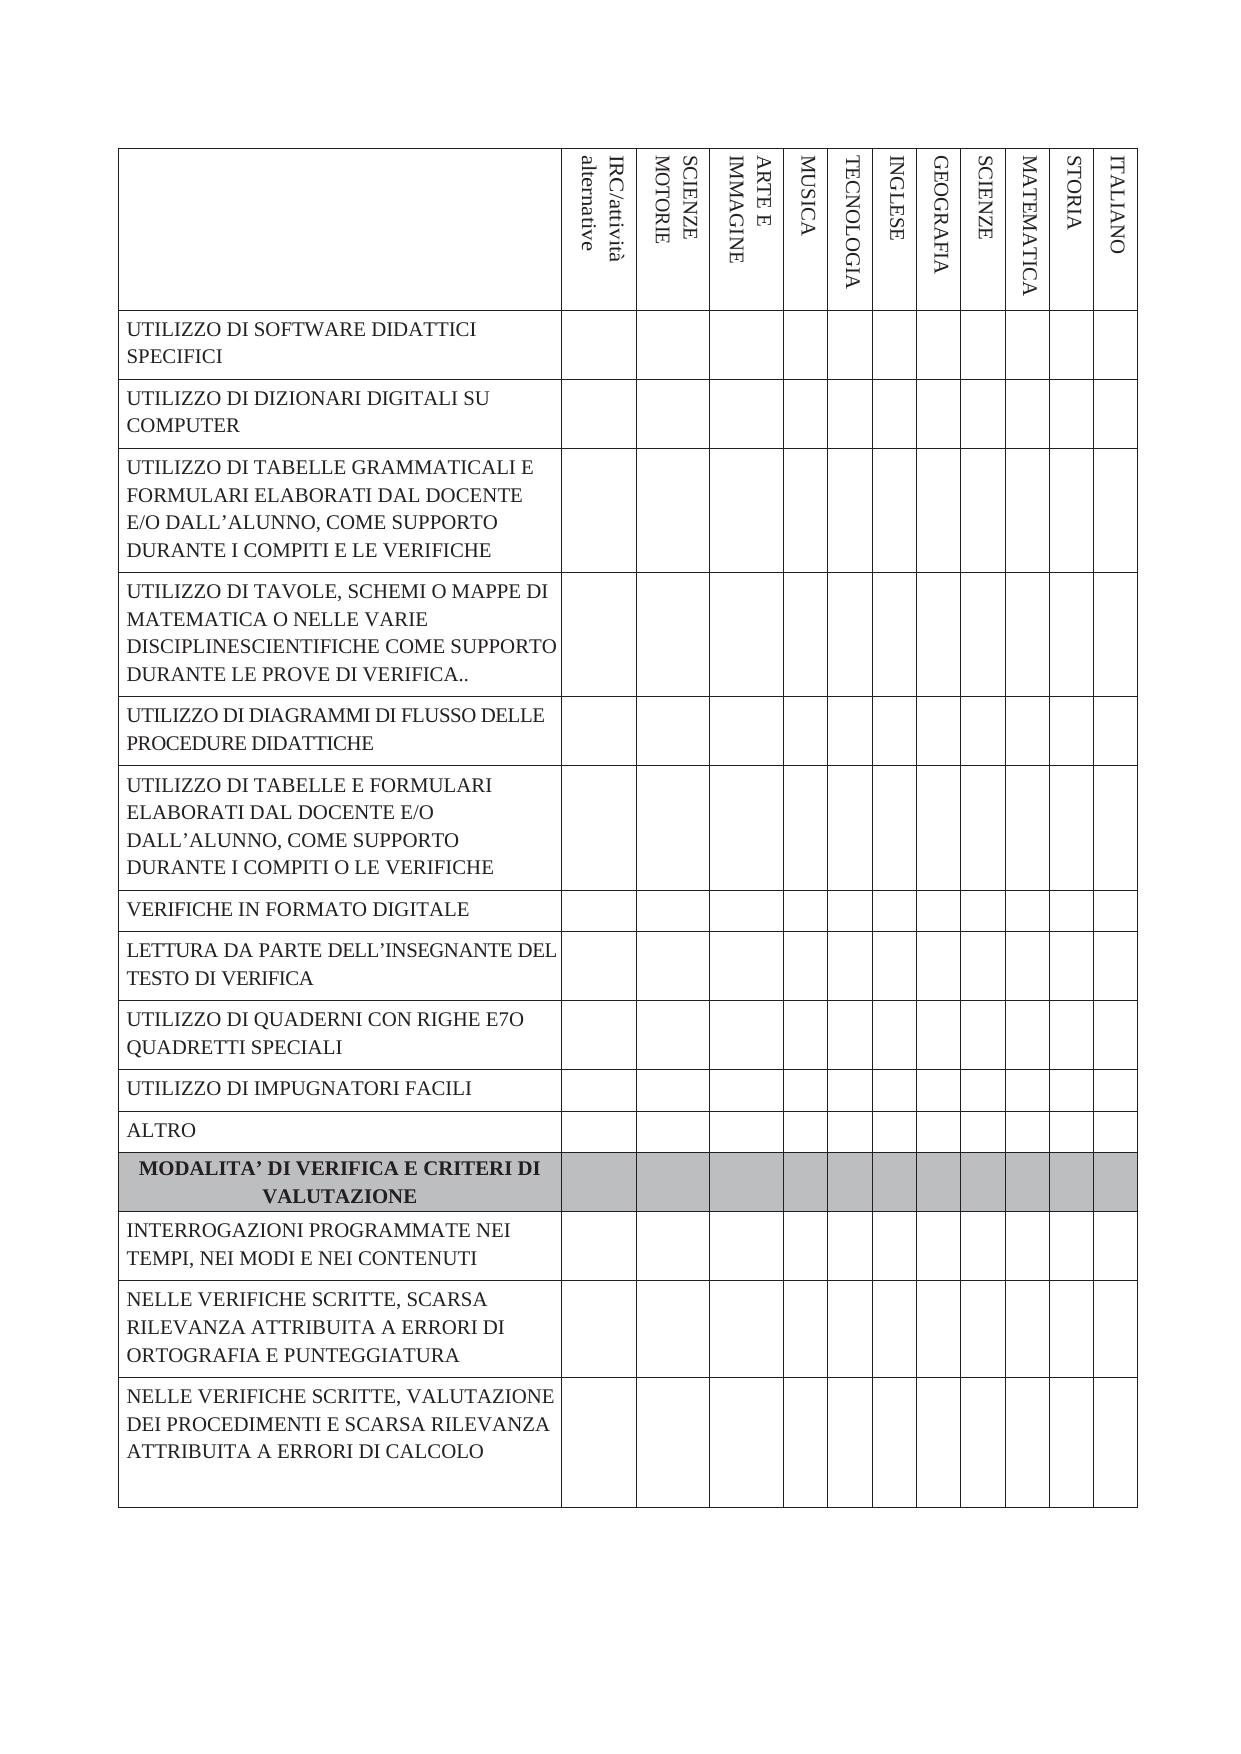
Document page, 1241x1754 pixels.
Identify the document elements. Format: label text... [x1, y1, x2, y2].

table_cell [784, 1281, 827, 1377]
table_cell [873, 1212, 916, 1280]
table_cell [961, 766, 1005, 889]
table_cell VERIFICHE IN FORMATO DIGITALE [119, 891, 561, 931]
table_cell [784, 311, 827, 378]
table_cell [1094, 1378, 1137, 1507]
table_cell [917, 766, 960, 889]
table_cell [828, 766, 872, 889]
table_cell ARTE E IMMAGINE [710, 149, 783, 309]
table_cell SCIENZE [961, 149, 1005, 309]
table_cell [828, 311, 872, 378]
table_cell [637, 891, 709, 931]
table_cell [961, 891, 1005, 931]
table_cell [637, 1001, 709, 1069]
table_cell [1050, 449, 1093, 572]
table_cell INTERROGAZIONI PROGRAMMATE NEI TEMPI, NEI MODI E NEI CONTENUTI [119, 1212, 561, 1280]
table_cell [710, 766, 783, 889]
table_cell [961, 697, 1005, 765]
table_cell [637, 1112, 709, 1152]
table_cell [637, 449, 709, 572]
table_cell [710, 697, 783, 765]
table_cell [1094, 1112, 1137, 1152]
table_cell [1006, 1001, 1049, 1069]
table_cell [710, 1378, 783, 1507]
table_cell UTILIZZO DI TABELLE E FORMULARI ELABORATI DAL DOCENTE E/O DALL’ALUNNO, COME SUPPORTO DURANTE I COMPITI O LE VERIFICHE [119, 766, 561, 889]
table_cell [119, 149, 561, 309]
table_cell [828, 1153, 872, 1211]
table_cell [873, 1153, 916, 1211]
table_cell [828, 1212, 872, 1280]
table_cell [1006, 1212, 1049, 1280]
table_cell [961, 1378, 1005, 1507]
table_cell [1094, 891, 1137, 931]
table_cell [562, 380, 636, 448]
table_cell UTILIZZO DI DIZIONARI DIGITALI SU COMPUTER [119, 380, 561, 448]
table_cell [1094, 449, 1137, 572]
table_cell [1006, 311, 1049, 378]
table_cell [562, 1001, 636, 1069]
table_cell [1006, 380, 1049, 448]
table_cell [637, 766, 709, 889]
table_cell GEOGRAFIA [917, 149, 960, 309]
table_cell [562, 932, 636, 1000]
table_cell [917, 1153, 960, 1211]
table_cell [562, 1281, 636, 1377]
table_cell [917, 891, 960, 931]
table_cell MATEMATICA [1006, 149, 1049, 309]
table_cell [828, 1001, 872, 1069]
table_cell [873, 311, 916, 378]
table_cell [710, 1153, 783, 1211]
table_cell [562, 697, 636, 765]
table_cell [1006, 1153, 1049, 1211]
table_cell UTILIZZO DI TAVOLE, SCHEMI O MAPPE DI MATEMATICA O NELLE VARIE DISCIPLINESCIENTIFICHE COME SUPPORTO DURANTE LE PROVE DI VERIFICA.. [119, 573, 561, 696]
table_cell [873, 449, 916, 572]
table_cell [873, 1281, 916, 1377]
table_cell IRC/attività alternative [562, 149, 636, 309]
table_cell [784, 449, 827, 572]
table_cell [710, 1112, 783, 1152]
table_cell [637, 1281, 709, 1377]
table_cell [1094, 1001, 1137, 1069]
table_cell [562, 449, 636, 572]
table_cell ITALIANO [1094, 149, 1137, 309]
table_cell [917, 380, 960, 448]
table_cell [1006, 891, 1049, 931]
table_cell [1050, 380, 1093, 448]
table_cell [562, 766, 636, 889]
table_cell MUSICA [784, 149, 827, 309]
table_cell STORIA [1050, 149, 1093, 309]
table_cell [637, 1153, 709, 1211]
table_cell [784, 697, 827, 765]
table_cell [828, 1112, 872, 1152]
table_cell [1094, 697, 1137, 765]
table_cell [917, 311, 960, 378]
table_cell [961, 1112, 1005, 1152]
table_cell [917, 573, 960, 696]
table_cell [637, 697, 709, 765]
table_cell [784, 1212, 827, 1280]
table_cell [961, 932, 1005, 1000]
table_cell TECNOLOGIA [828, 149, 872, 309]
table_cell [637, 573, 709, 696]
table_cell [961, 449, 1005, 572]
table_cell [1050, 891, 1093, 931]
table_cell [1006, 573, 1049, 696]
table_cell [828, 449, 872, 572]
table_cell [917, 1212, 960, 1280]
table_cell [1094, 1212, 1137, 1280]
table_cell UTILIZZO DI IMPUGNATORI FACILI [119, 1070, 561, 1111]
table_cell [637, 311, 709, 378]
table_cell [784, 1001, 827, 1069]
table_cell [562, 891, 636, 931]
table_cell LETTURA DA PARTE DELL’INSEGNANTE DEL TESTO DI VERIFICA [119, 932, 561, 1000]
table_cell [961, 1001, 1005, 1069]
table_cell [873, 1070, 916, 1111]
table_cell [961, 1281, 1005, 1377]
table_cell [1050, 1281, 1093, 1377]
table_cell MODALITA’ DI VERIFICA E CRITERI DI VALUTAZIONE MODALITADICRITEVALUTAZIONE [119, 1153, 561, 1211]
table_cell [873, 1112, 916, 1152]
table_cell [562, 1212, 636, 1280]
table_cell [961, 380, 1005, 448]
table_cell [1050, 1378, 1093, 1507]
table_cell [917, 449, 960, 572]
table_cell UTILIZZO DI QUADERNI CON RIGHE E7O QUADRETTI SPECIALI [119, 1001, 561, 1069]
table_cell [784, 766, 827, 889]
table_cell [961, 1153, 1005, 1211]
table_cell [917, 1378, 960, 1507]
table_cell [1050, 573, 1093, 696]
table_cell [873, 1378, 916, 1507]
table_cell [562, 1378, 636, 1507]
table_cell [710, 1001, 783, 1069]
table_cell [1006, 766, 1049, 889]
table_cell [710, 380, 783, 448]
table_cell [1094, 1070, 1137, 1111]
table_cell [873, 932, 916, 1000]
table_cell ALTRO [119, 1112, 561, 1152]
table_cell UTILIZZO DI DIAGRAMMI DI FLUSSO DELLE PROCEDURE DIDATTICHE [119, 697, 561, 765]
table_cell [1050, 1153, 1093, 1211]
table_cell [784, 1378, 827, 1507]
table_cell [917, 1070, 960, 1111]
table_cell [917, 1112, 960, 1152]
table_cell [1094, 311, 1137, 378]
table_cell [1006, 1112, 1049, 1152]
table_cell [828, 380, 872, 448]
table_cell [1094, 1153, 1137, 1211]
table_cell INGLESE [873, 149, 916, 309]
table_cell [710, 891, 783, 931]
table_cell [917, 697, 960, 765]
table_cell [828, 1070, 872, 1111]
table_cell [828, 891, 872, 931]
table_cell [873, 380, 916, 448]
table_cell [784, 573, 827, 696]
table_cell [961, 1070, 1005, 1111]
table_cell [784, 891, 827, 931]
table_cell [710, 573, 783, 696]
table_cell [784, 1153, 827, 1211]
table_cell [562, 311, 636, 378]
table_cell [1006, 1378, 1049, 1507]
table_cell [1094, 380, 1137, 448]
table_cell [784, 1112, 827, 1152]
table_cell [562, 1112, 636, 1152]
table_cell [1050, 311, 1093, 378]
table_cell [637, 1070, 709, 1111]
table_cell NELLE VERIFICHE SCRITTE, VALUTAZIONE DEI PROCEDIMENTI E SCARSA RILEVANZA ATTRIBUITA A ERRORI DI CALCOLO [119, 1378, 561, 1507]
table_cell [828, 932, 872, 1000]
table_cell [828, 1378, 872, 1507]
table_cell [873, 1001, 916, 1069]
table_cell UTILIZZO DI SOFTWARE DIDATTICI SPECIFICI [119, 311, 561, 378]
table_cell [873, 766, 916, 889]
table_cell [562, 1070, 636, 1111]
table_cell [873, 697, 916, 765]
table_cell [828, 697, 872, 765]
table_cell [873, 891, 916, 931]
table_cell [828, 1281, 872, 1377]
table_cell [917, 1001, 960, 1069]
table_cell [917, 1281, 960, 1377]
table_cell UTILIZZO DI TABELLE GRAMMATICALI E FORMULARI ELABORATI DAL DOCENTE E/O DALL’ALUNNO, COME SUPPORTO DURANTE I COMPITI E LE VERIFICHE [119, 449, 561, 572]
table_cell [637, 1378, 709, 1507]
table_cell [1050, 932, 1093, 1000]
table_cell [710, 1070, 783, 1111]
table_cell [562, 573, 636, 696]
table_cell [1006, 449, 1049, 572]
table_cell [637, 380, 709, 448]
table_cell [562, 1153, 636, 1211]
table_cell NELLE VERIFICHE SCRITTE, SCARSA RILEVANZA ATTRIBUITA A ERRORI DI ORTOGRAFIA E PUNTEGGIATURA [119, 1281, 561, 1377]
table_cell [1006, 1281, 1049, 1377]
table_cell SCIENZE MOTORIE [637, 149, 709, 309]
table_cell [1050, 1212, 1093, 1280]
table_cell [1050, 766, 1093, 889]
table_cell [1006, 697, 1049, 765]
table_cell [1006, 1070, 1049, 1111]
table_cell [1050, 1001, 1093, 1069]
table_cell [710, 449, 783, 572]
table_cell [1050, 1070, 1093, 1111]
table_cell [1006, 932, 1049, 1000]
table_cell [1050, 697, 1093, 765]
table_cell [784, 380, 827, 448]
table_cell [637, 932, 709, 1000]
table_cell [1094, 932, 1137, 1000]
table_cell [961, 573, 1005, 696]
table_cell [961, 311, 1005, 378]
table_cell [710, 311, 783, 378]
table_cell [1094, 1281, 1137, 1377]
table_cell [917, 932, 960, 1000]
table_cell [710, 932, 783, 1000]
table_cell [637, 1212, 709, 1280]
table_cell [961, 1212, 1005, 1280]
table_cell [1094, 573, 1137, 696]
table_cell [784, 1070, 827, 1111]
table_cell [1050, 1112, 1093, 1152]
table_cell [710, 1212, 783, 1280]
table_cell [873, 573, 916, 696]
table_cell [1094, 766, 1137, 889]
table_cell [828, 573, 872, 696]
table_cell [710, 1281, 783, 1377]
table_cell [784, 932, 827, 1000]
